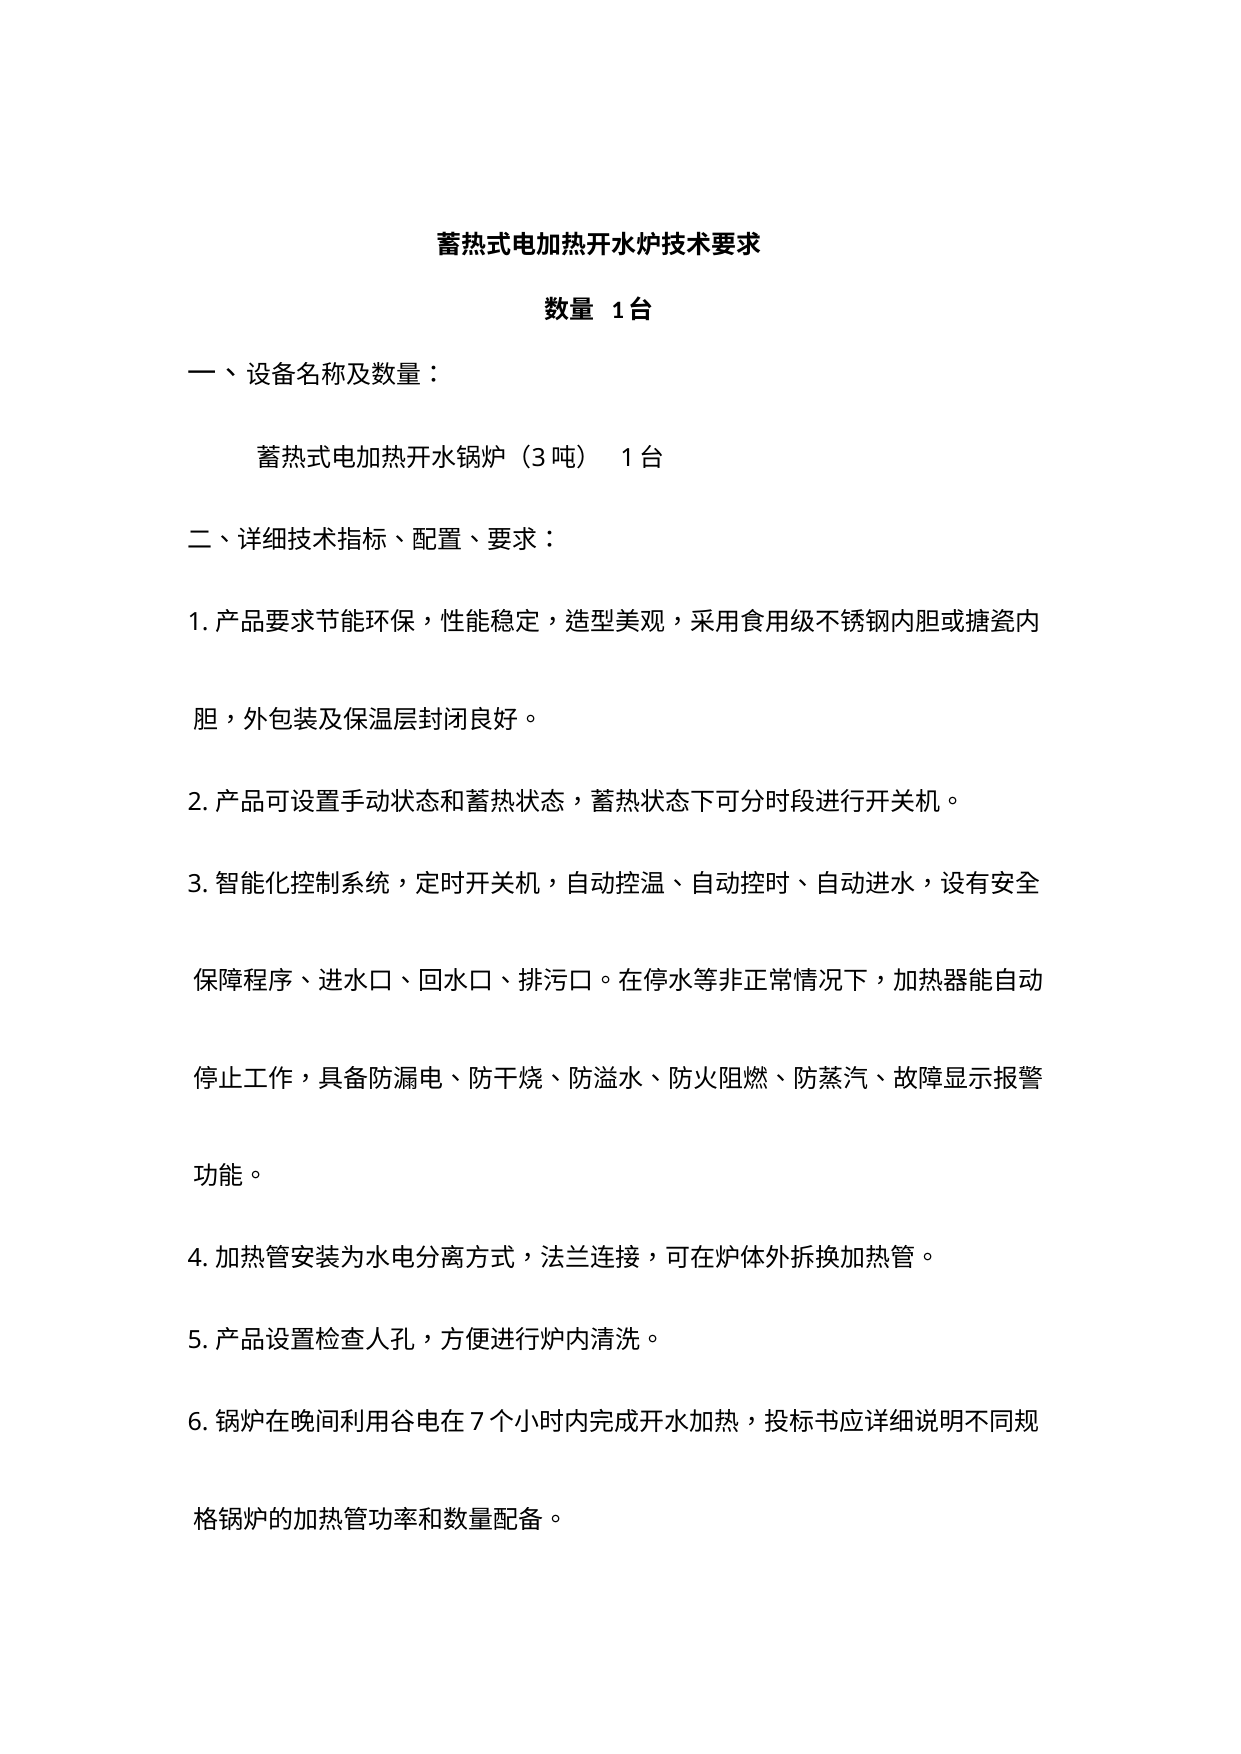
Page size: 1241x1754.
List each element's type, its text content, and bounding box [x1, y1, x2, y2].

text 蓄热式电加热开水锅炉（3吨） 1台 [213, 424, 1053, 489]
text 4. 加热管安装为水电分离方式，法兰连接，可在炉体外拆换加热管。 [187, 1224, 1053, 1289]
text 2. 产品可设置手动状态和蓄热状态，蓄热状态下可分时段进行开关机。 [187, 768, 1053, 833]
text 3. 智能化控制系统，定时开关机，自动控温、自动控时、自动进水，设有安全保障程序、进水口、回水口、排污口。在停水等非正常情况下，加热器能自动停止工作，具备防漏电、防干烧、防溢水、防火阻燃、防蒸汽、故障显示报警功能。 [187, 850, 1053, 1207]
text 二、详细技术指标、配置、要求： [187, 506, 1053, 571]
text 1. 产品要求节能环保，性能稳定，造型美观，采用食用级不锈钢内胆或搪瓷内胆，外包装及保温层封闭良好。 [187, 588, 1053, 751]
text 一、设备名称及数量： [187, 340, 1053, 405]
text 5. 产品设置检查人孔，方便进行炉内清洗。 [187, 1306, 1053, 1371]
text 数量 1台 [145, 275, 1053, 340]
text 6. 锅炉在晚间利用谷电在7个小时内完成开水加热，投标书应详细说明不同规格锅炉的加热管功率和数量配备。 [187, 1388, 1053, 1551]
text 蓄热式电加热开水炉技术要求 [145, 210, 1053, 275]
